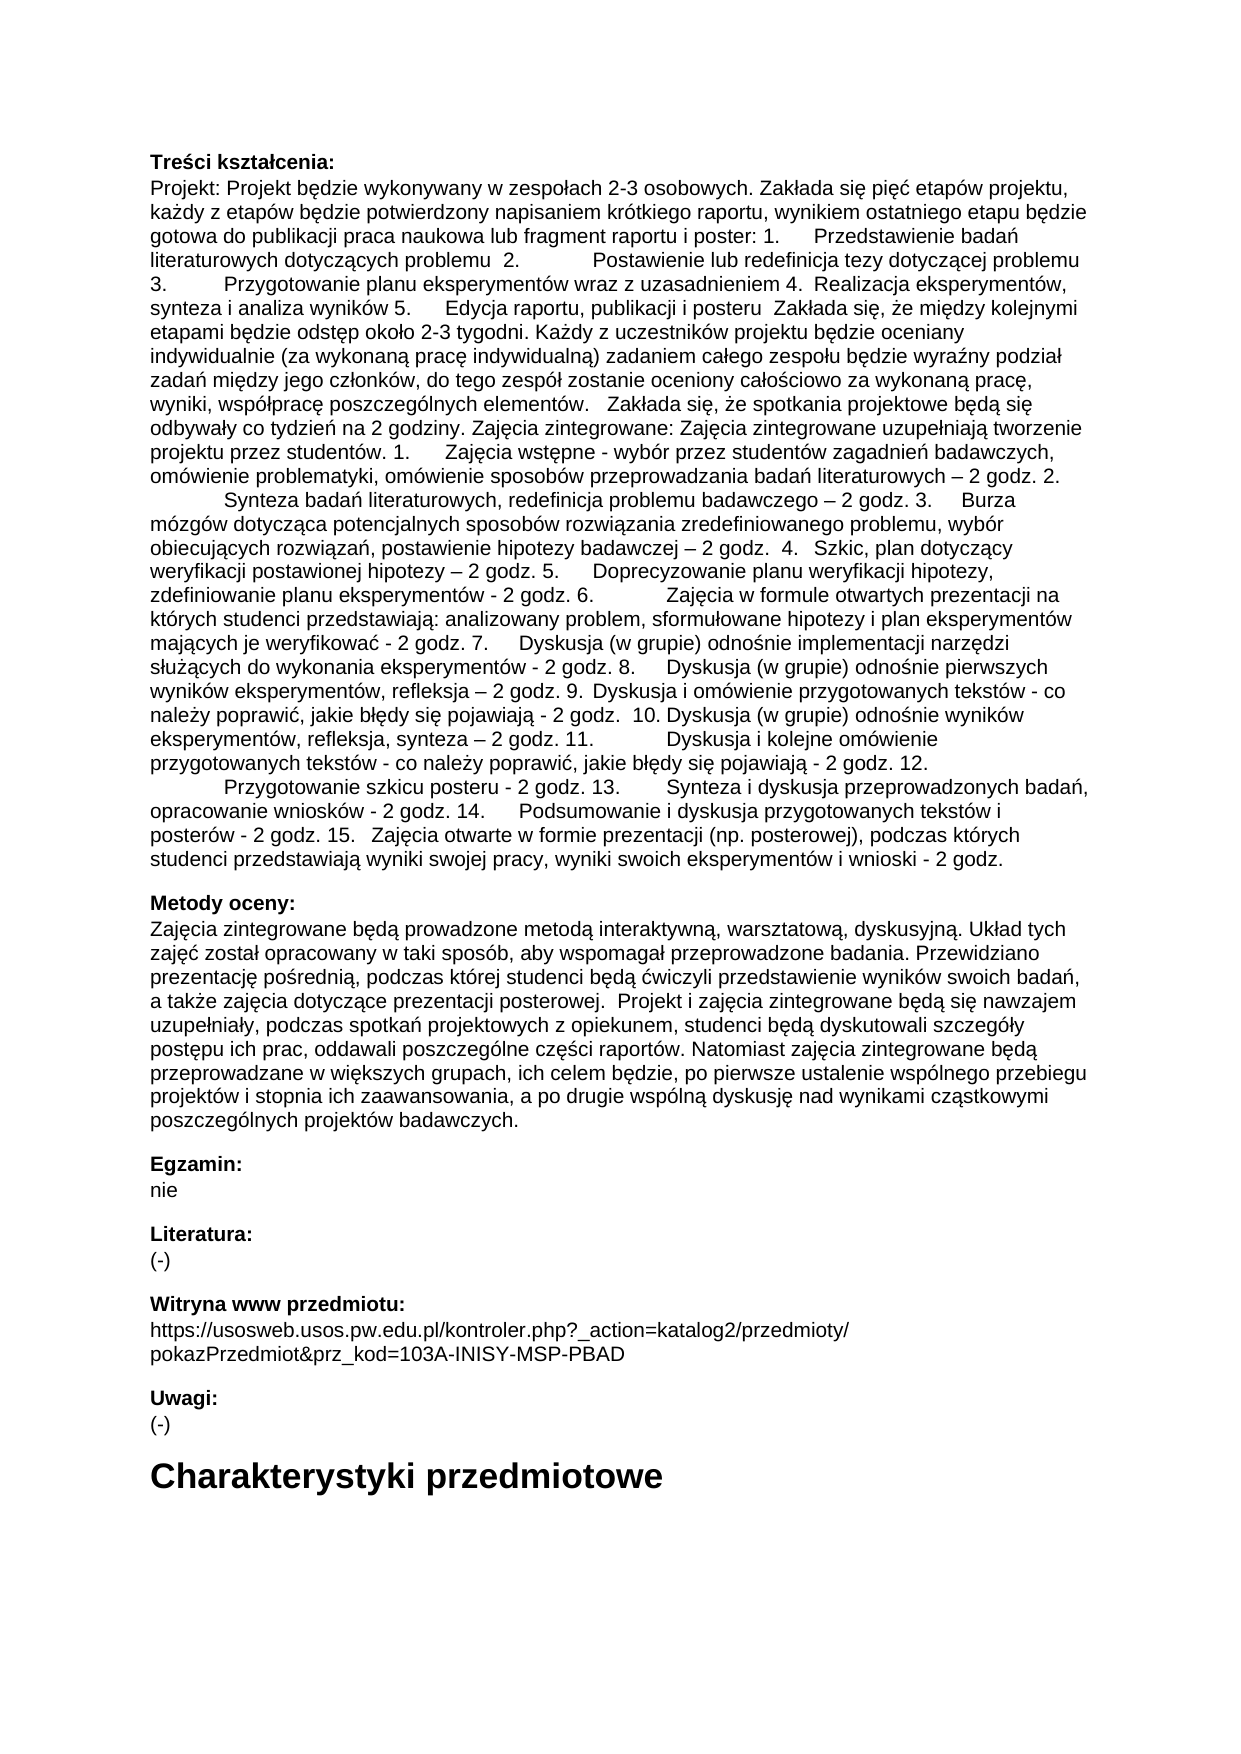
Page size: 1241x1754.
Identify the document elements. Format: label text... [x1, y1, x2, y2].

text Metody oceny: [150, 891, 1090, 914]
text Egzamin: [150, 1152, 1090, 1176]
subtitle Charakterystyki przedmiotowe [150, 1455, 1090, 1496]
text (-) [150, 1411, 1090, 1435]
text Literatura: [150, 1222, 1090, 1246]
text Projekt: Projekt będzie wykonywany w zespołach 2-3 osobowych. Zakłada się pięć etapów projektu, każdy z etapów będzie potwierdzony napisaniem krótkiego raportu, wynikiem ostatniego etapu będzie gotowa do publikacji praca naukowa lub fragment raportu i poster: 1. Przedstawienie badań literaturowych dotyczących problemu 2. Postawienie lub redefinicja tezy dotyczącej problemu 3. Przygotowanie planu eksperymentów wraz z uzasadnieniem 4. Realizacja eksperymentów, synteza i analiza wyników 5. Edycja raportu, publikacji i posteru Zakłada się, że między kolejnymi etapami będzie odstęp około 2-3 tygodni. Każdy z uczestników projektu będzie oceniany indywidualnie (za wykonaną pracę indywidualną) zadaniem całego zespołu będzie wyraźny podział zadań między jego członków, do tego zespół zostanie oceniony całościowo za wykonaną pracę, wyniki, współpracę poszczególnych elementów. Zakłada się, że spotkania projektowe będą się odbywały co tydzień na 2 godziny. Zajęcia zintegrowane: Zajęcia zintegrowane uzupełniają tworzenie projektu przez studentów. 1. Zajęcia wstępne - wybór przez studentów zagadnień badawczych, omówienie problematyki, omówienie sposobów przeprowadzania badań literaturowych – 2 godz. 2. Synteza badań literaturowych, redefinicja problemu badawczego – 2 godz. 3. Burza mózgów dotycząca potencjalnych sposobów rozwiązania zredefiniowanego problemu, wybór obiecujących rozwiązań, postawienie hipotezy badawczej – 2 godz. 4. Szkic, plan dotyczący weryfikacji postawionej hipotezy – 2 godz. 5. Doprecyzowanie planu weryfikacji hipotezy, zdefiniowanie planu eksperymentów - 2 godz. 6. Zajęcia w formule otwartych prezentacji na których studenci przedstawiają: analizowany problem, sformułowane hipotezy i plan eksperymentów mających je weryfikować - 2 godz. 7. Dyskusja (w grupie) odnośnie implementacji narzędzi służących do wykonania eksperymentów - 2 godz. 8. Dyskusja (w grupie) odnośnie pierwszych wyników eksperymentów, refleksja – 2 godz. 9. Dyskusja i omówienie przygotowanych tekstów - co należy poprawić, jakie błędy się pojawiają - 2 godz. 10. Dyskusja (w grupie) odnośnie wyników eksperymentów, refleksja, synteza – 2 godz. 11. Dyskusja i kolejne omówienie przygotowanych tekstów - co należy poprawić, jakie błędy się pojawiają - 2 godz. 12. Przygotowanie szkicu posteru - 2 godz. 13. Synteza i dyskusja przeprowadzonych badań, opracowanie wniosków - 2 godz. 14. Podsumowanie i dyskusja przygotowanych tekstów i posterów - 2 godz. 15. Zajęcia otwarte w formie prezentacji (np. posterowej), podczas których studenci przedstawiają wyniki swojej pracy, wyniki swoich eksperymentów i wnioski - 2 godz. [150, 176, 1090, 871]
text (-) [150, 1248, 1090, 1272]
text https://usosweb.usos.pw.edu.pl/kontroler.php?_action=katalog2/przedmioty/pokazPrzedmiot&prz_kod=103A-INISY-MSP-PBAD [150, 1318, 1090, 1366]
text Treści kształcenia: [150, 150, 1090, 174]
text Uwagi: [150, 1385, 1090, 1409]
text Zajęcia zintegrowane będą prowadzone metodą interaktywną, warsztatową, dyskusyjną. Układ tych zajęć został opracowany w taki sposób, aby wspomagał przeprowadzone badania. Przewidziano prezentację pośrednią, podczas której studenci będą ćwiczyli przedstawienie wyników swoich badań, a także zajęcia dotyczące prezentacji posterowej. Projekt i zajęcia zintegrowane będą się nawzajem uzupełniały, podczas spotkań projektowych z opiekunem, studenci będą dyskutowali szczegóły postępu ich prac, oddawali poszczególne części raportów. Natomiast zajęcia zintegrowane będą przeprowadzane w większych grupach, ich celem będzie, po pierwsze ustalenie wspólnego przebiegu projektów i stopnia ich zaawansowania, a po drugie wspólną dyskusję nad wynikami cząstkowymi poszczególnych projektów badawczych. [150, 917, 1090, 1132]
text nie [150, 1178, 1090, 1202]
text Witryna www przedmiotu: [150, 1292, 1090, 1316]
